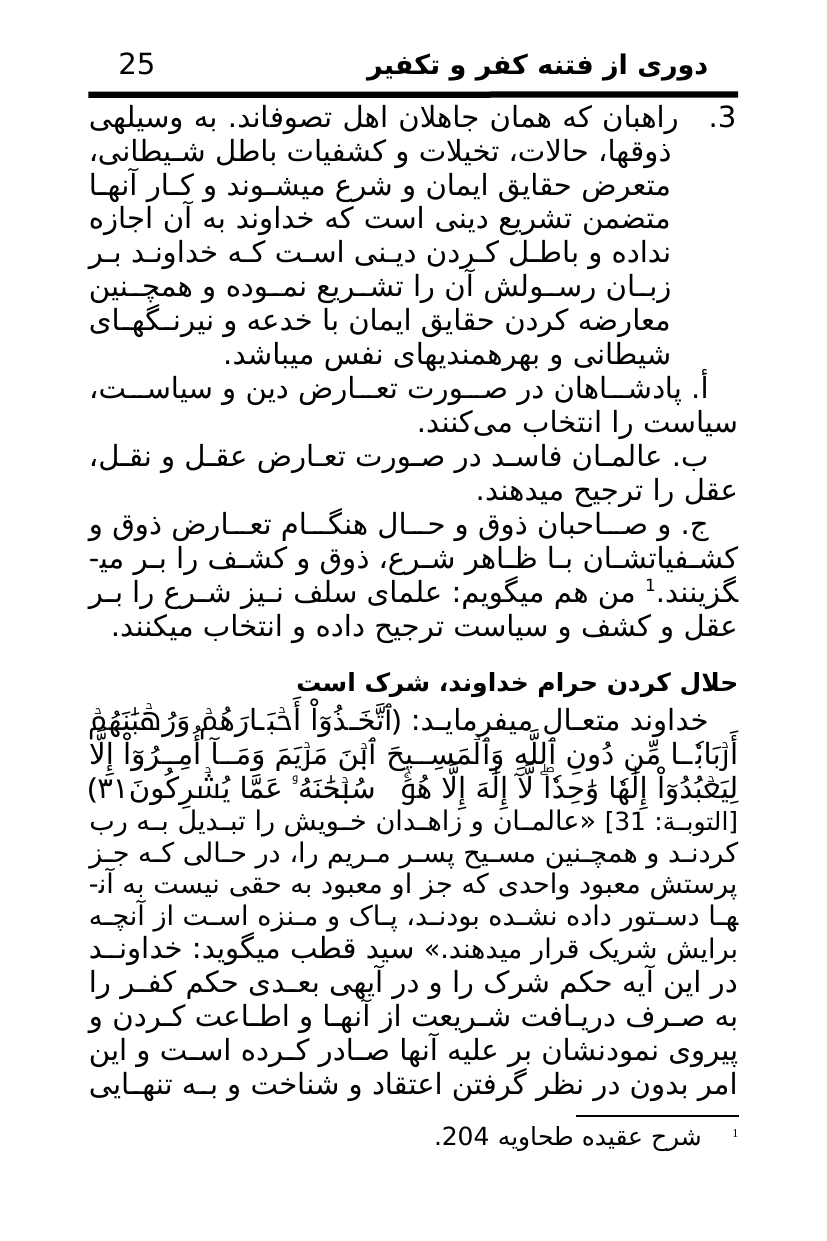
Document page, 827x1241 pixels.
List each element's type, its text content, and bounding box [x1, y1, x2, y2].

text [89, 704, 738, 1102]
text أ. پادشاهان در صورت تعارض دین و سیاست‌‏، سیاست را انتخاب می‌کنند. [89, 372, 738, 439]
text ج. و صاحبان ذوق و حال هنگام تعارض ذوق و کشفیاتشان با ظاهر شرع، ذوق و کشف را بر میگزینند. من هم میگویم: علمای سلف نیز شرع را بر عقل و کشف و سیاست ترجیح داده و انتخاب میکنند. [89, 507, 738, 643]
text ب. عالمان فاسد در صورت تعارض عقل و نقل، عقل را ترجیح میدهند. [89, 439, 738, 507]
list راهبان که همان جاهلان اهل تصوفاند. به وسیلهی ذوقها، حالات، تخیلات و کشفیات باطل شیطانی، متعرض حقایق ایمان و شرع میشوند و کار آنها متضمن تشریع دینی است که خداوند به آن اجازه نداده و باطل کردن دینی است که خداوند بر زبان رسولش آن را تشریع نموده و همچنین معارضه کردن حقایق ایمان با خدعه و نیرنگهای شیطانی و بهرهمندیهای نفس میباشد. [89, 100, 708, 372]
text حلال کردن حرام خداوند، شرک است [89, 668, 738, 697]
